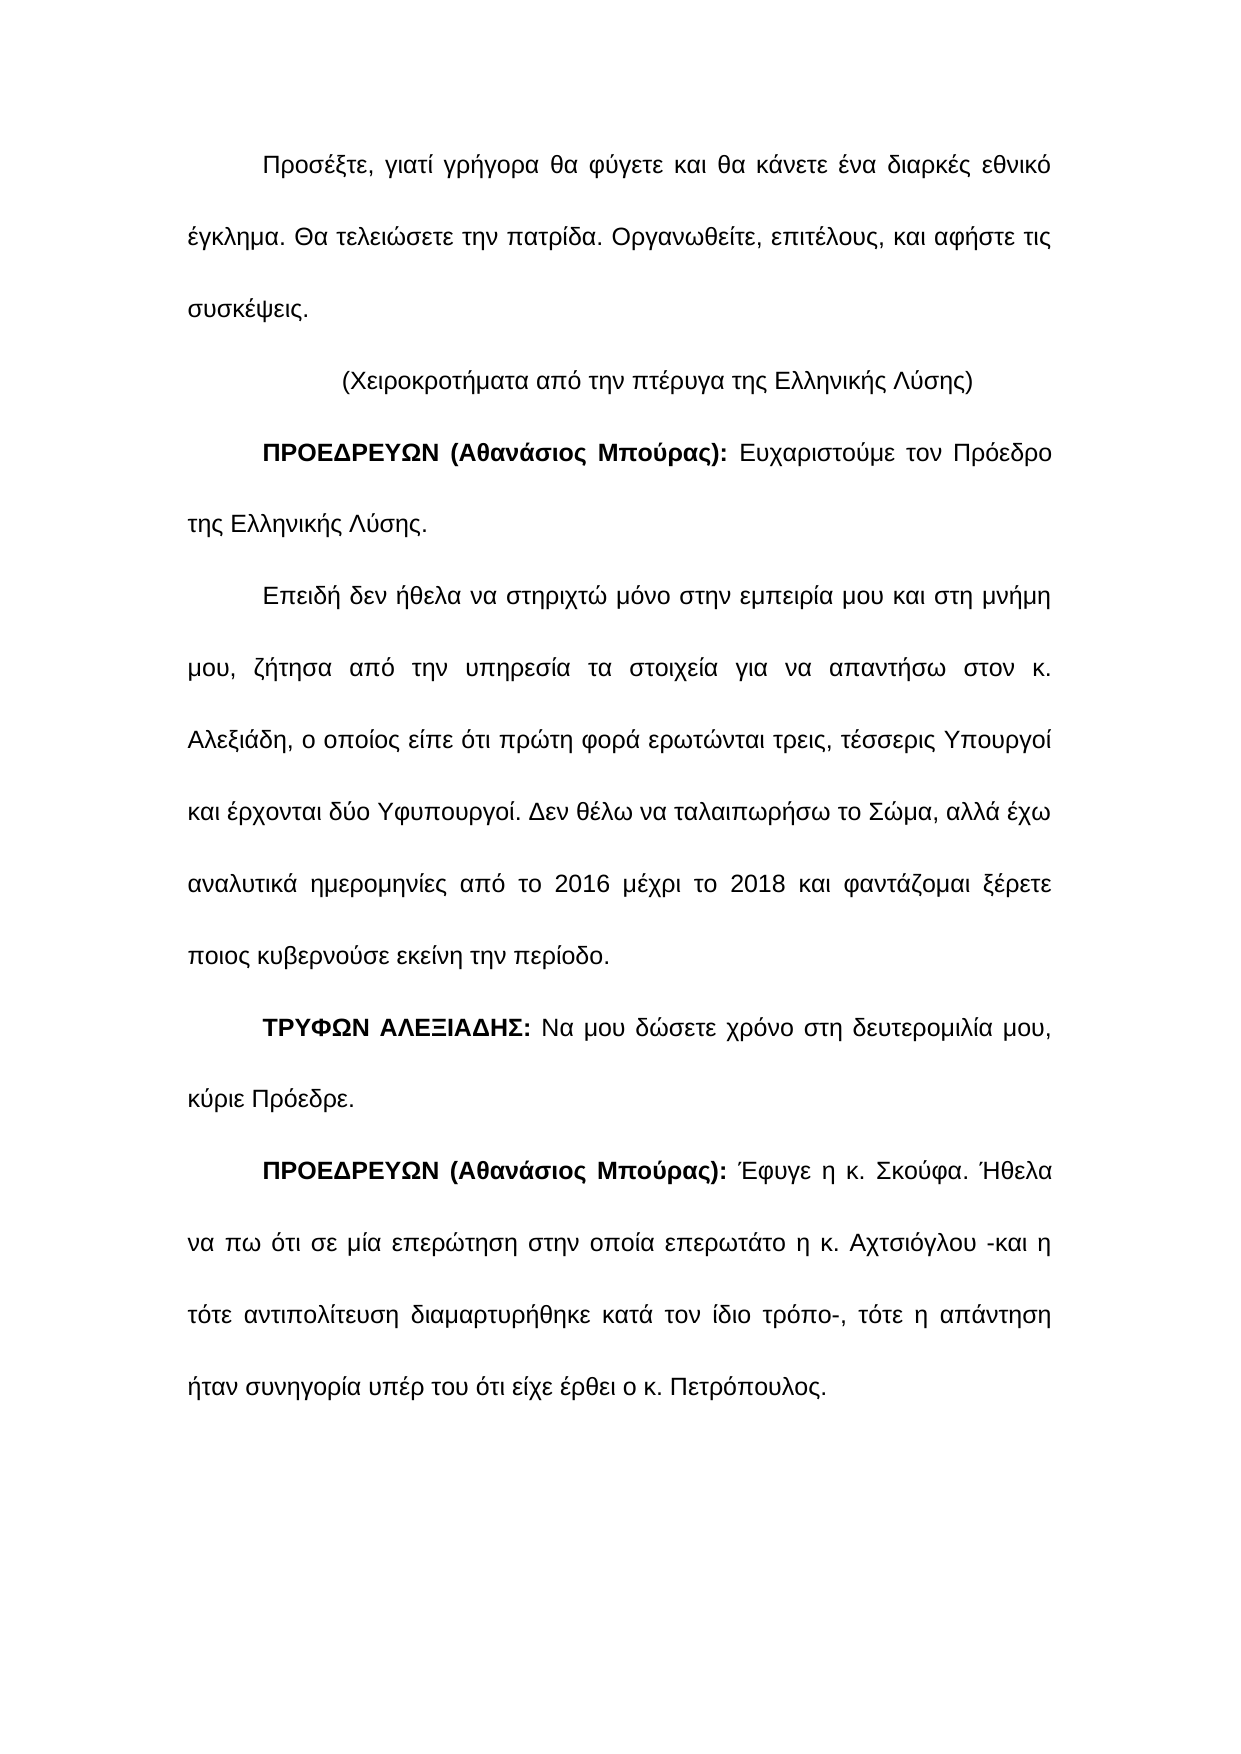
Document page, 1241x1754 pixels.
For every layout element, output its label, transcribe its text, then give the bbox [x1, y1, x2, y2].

text ΤΡΥΦΩΝ ΑΛΕΞΙΑΔΗΣ: Να μου δώσετε χρόνο στη δευτερομιλία μου, κύριε Πρόεδρε. [187, 1012, 1053, 1113]
text (Χειροκροτήματα από την πτέρυγα της Ελληνικής Λύσης) [187, 366, 1053, 394]
text ΠΡΟΕΔΡΕΥΩΝ (Αθανάσιος Μπούρας): Έφυγε η κ. Σκούφα. Ήθελα να πω ότι σε μία επερώτηση στην οποία επερωτάτο η κ. Αχτσιόγλου -και η τότε αντιπολίτευση διαμαρτυρήθηκε κατά τον ίδιο τρόπο-, τότε η απάντηση ήταν συνηγορία υπέρ του ότι είχε έρθει ο κ. Πετρόπουλος. [187, 1156, 1053, 1401]
text ΠΡΟΕΔΡΕΥΩΝ (Αθανάσιος Μπούρας): Ευχαριστούμε τον Πρόεδρο της Ελληνικής Λύσης. [187, 437, 1053, 538]
text Επειδή δεν ήθελα να στηριχτώ μόνο στην εμπειρία μου και στη μνήμη μου, ζήτησα από την υπηρεσία τα στοιχεία για να απαντήσω στον κ. Αλεξιάδη, ο οποίος είπε ότι πρώτη φορά ερωτώνται τρεις, τέσσερις Υπουργοί και έρχονται δύο Υφυπουργοί. Δεν θέλω να ταλαιπωρήσω το Σώμα, αλλά έχω αναλυτικά ημερομηνίες από το 2016 μέχρι το 2018 και φαντάζομαι ξέρετε ποιος κυβερνούσε εκείνη την περίοδο. [187, 581, 1053, 969]
text Προσέξτε, γιατί γρήγορα θα φύγετε και θα κάνετε ένα διαρκές εθνικό έγκλημα. Θα τελειώσετε την πατρίδα. Οργανωθείτε, επιτέλους, και αφήστε τις συσκέψεις. [187, 150, 1053, 322]
